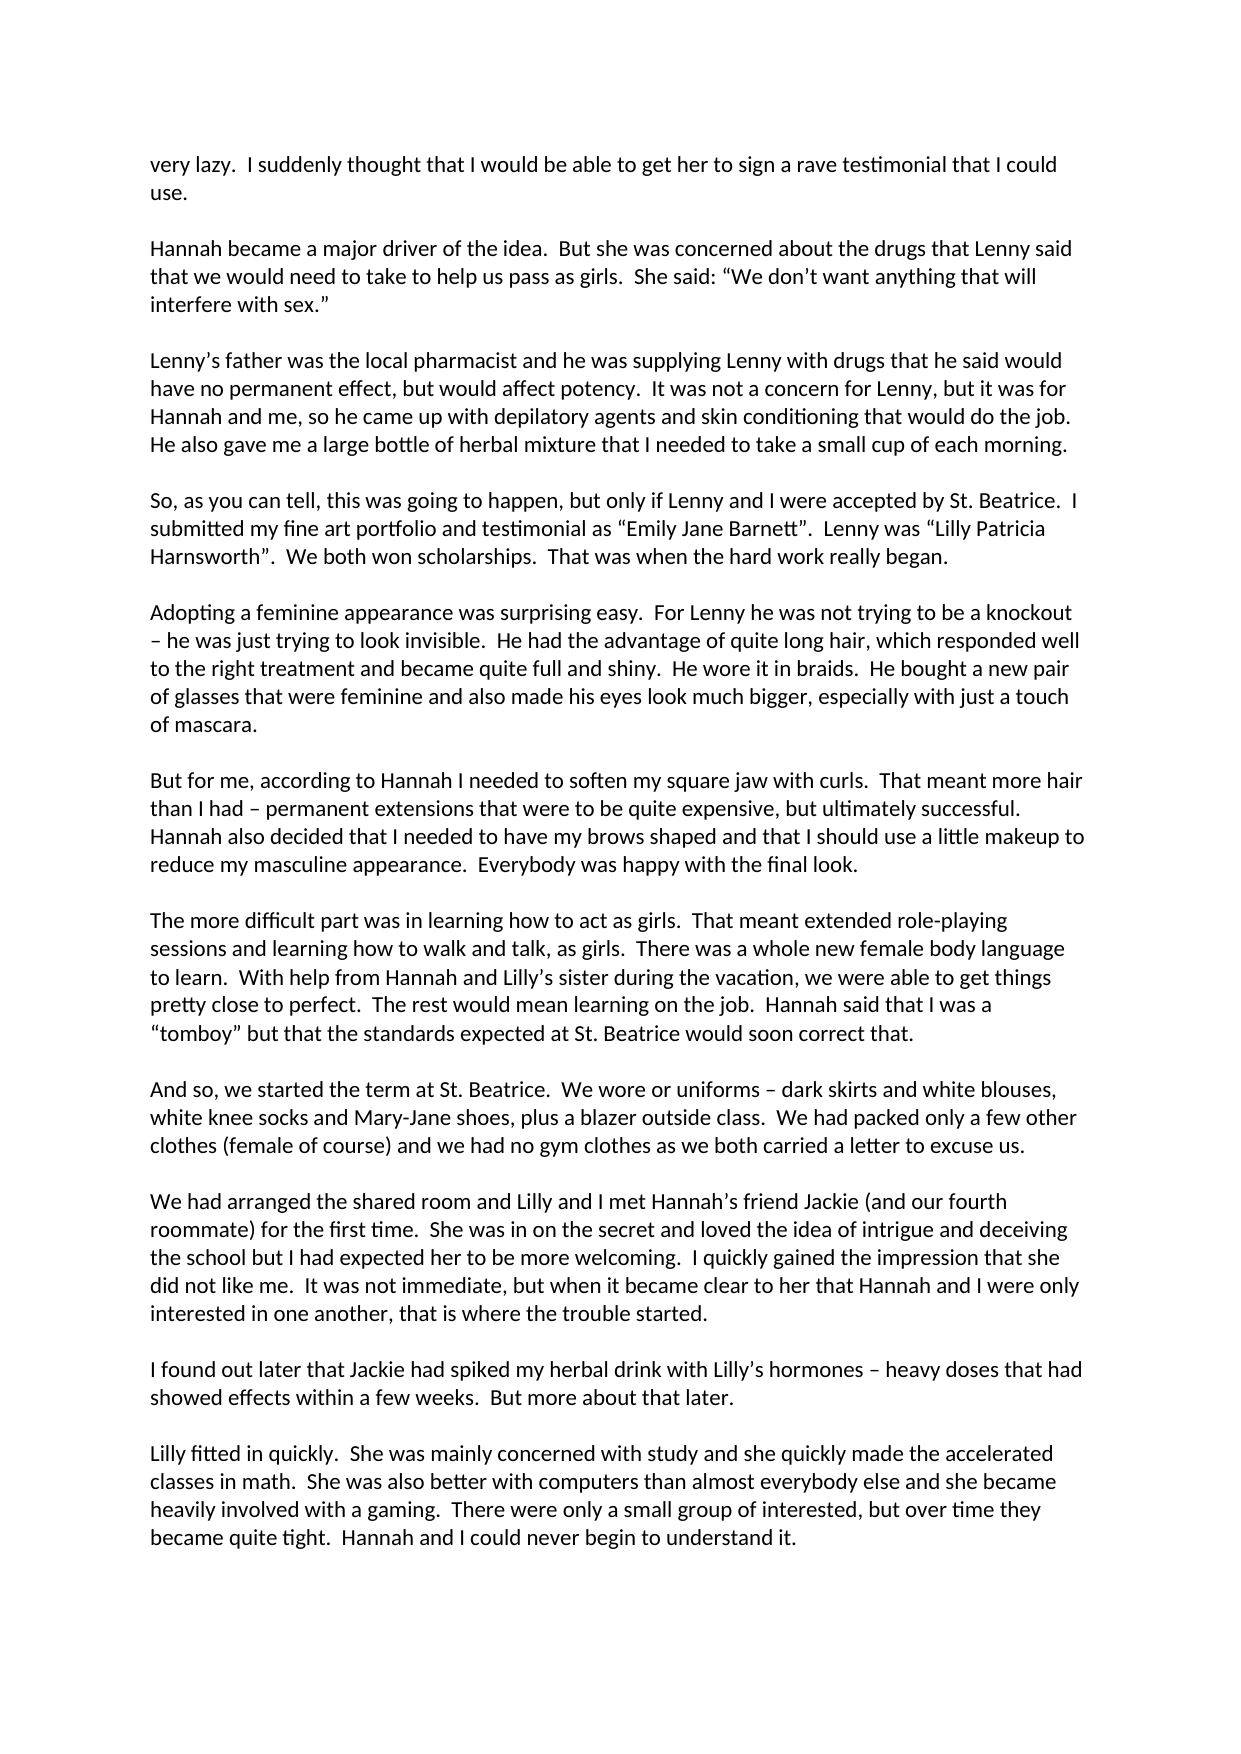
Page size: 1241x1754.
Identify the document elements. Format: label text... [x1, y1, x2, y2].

text The more difficult part was in learning how to act as girls. That meant extended role-playing sessions and learning how to walk and talk, as girls. There was a whole new female body language to learn. With help from Hannah and Lilly’s sister during the vacation, we were able to get things pretty close to perfect. The rest would mean learning on the job. Hannah said that I was a “tomboy” but that the standards expected at St. Beatrice would soon correct that. [150, 907, 1090, 1047]
text But for me, according to Hannah I needed to soften my square jaw with curls. That meant more hair than I had – permanent extensions that were to be quite expensive, but ultimately successful. Hannah also decided that I needed to have my brows shaped and that I should use a little makeup to reduce my masculine appearance. Everybody was happy with the final look. [150, 766, 1090, 878]
text I found out later that Jackie had spiked my herbal drink with Lilly’s hormones – heavy doses that had showed effects within a few weeks. But more about that later. [150, 1355, 1090, 1411]
text Adopting a feminine appearance was surprising easy. For Lenny he was not trying to be a knockout – he was just trying to look invisible. He had the advantage of quite long hair, which responded well to the right treatment and became quite full and shiny. He wore it in braids. He bought a new pair of glasses that were feminine and also made his eyes look much bigger, especially with just a touch of mascara. [150, 598, 1090, 738]
text Lilly fitted in quickly. She was mainly concerned with study and she quickly made the accelerated classes in math. She was also better with computers than almost everybody else and she became heavily involved with a gaming. There were only a small group of interested, but over time they became quite tight. Hannah and I could never begin to understand it. [150, 1439, 1090, 1551]
text So, as you can tell, this was going to happen, but only if Lenny and I were accepted by St. Beatrice. I submitted my fine art portfolio and testimonial as “Emily Jane Barnett”. Lenny was “Lilly Patricia Harnsworth”. We both won scholarships. That was when the hard work really began. [150, 486, 1090, 570]
text Hannah became a major driver of the idea. But she was concerned about the drugs that Lenny said that we would need to take to help us pass as girls. She said: “We don’t want anything that will interfere with sex.” [150, 234, 1090, 318]
text Lenny’s father was the local pharmacist and he was supplying Lenny with drugs that he said would have no permanent effect, but would affect potency. It was not a concern for Lenny, but it was for Hannah and me, so he came up with depilatory agents and skin conditioning that would do the job. He also gave me a large bottle of herbal mixture that I needed to take a small cup of each morning. [150, 346, 1090, 458]
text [150, 150, 1090, 206]
text And so, we started the term at St. Beatrice. We wore or uniforms – dark skirts and white blouses, white knee socks and Mary-Jane shoes, plus a blazer outside class. We had packed only a few other clothes (female of course) and we had no gym clothes as we both carried a letter to excuse us. [150, 1075, 1090, 1159]
text We had arranged the shared room and Lilly and I met Hannah’s friend Jackie (and our fourth roommate) for the first time. She was in on the secret and loved the idea of intrigue and deceiving the school but I had expected her to be more welcoming. I quickly gained the impression that she did not like me. It was not immediate, but when it became clear to her that Hannah and I were only interested in one another, that is where the trouble started. [150, 1187, 1090, 1327]
